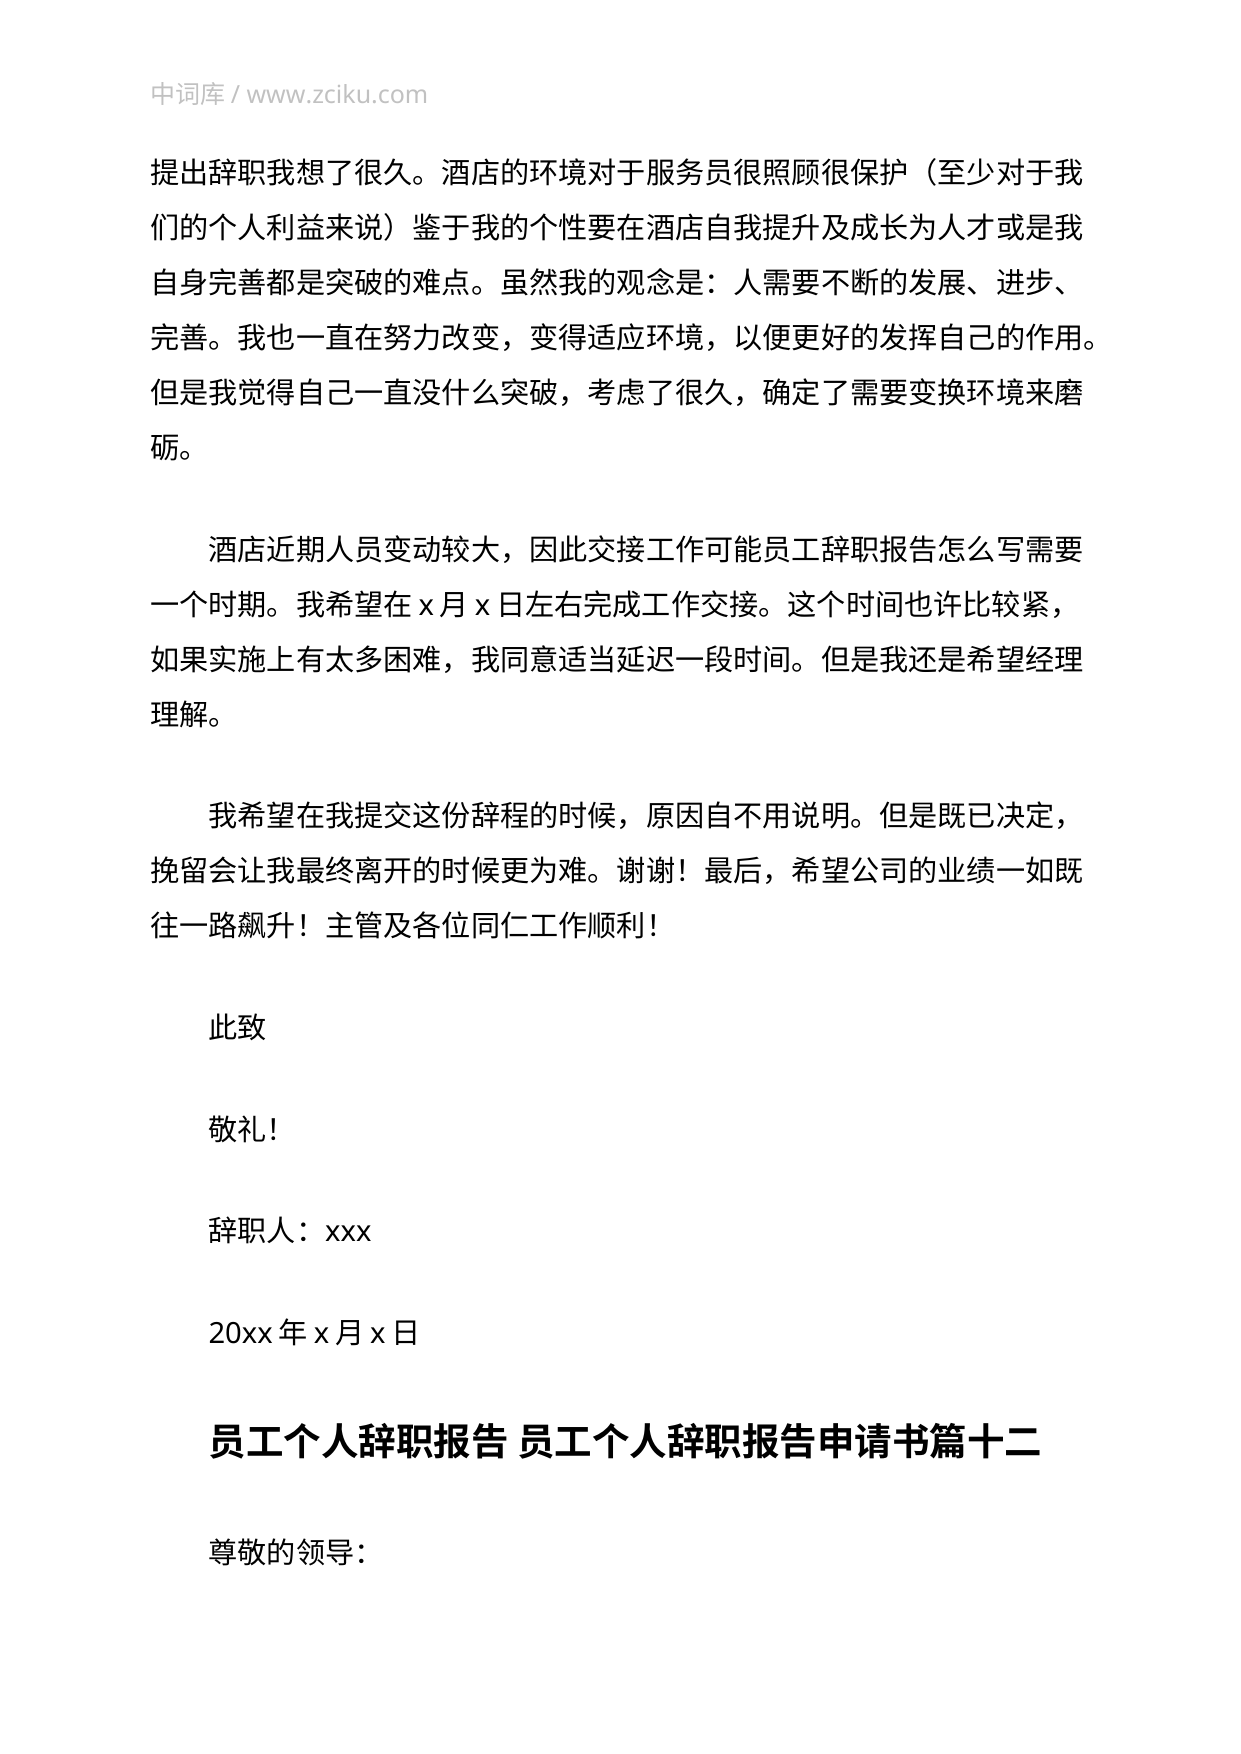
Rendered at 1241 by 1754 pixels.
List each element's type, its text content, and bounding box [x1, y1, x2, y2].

text 酒店近期人员变动较大，因此交接工作可能员工辞职报告怎么写需要一个时期。我希望在x月x日左右完成工作交接。这个时间也许比较紧，如果实施上有太多困难，我同意适当延迟一段时间。但是我还是希望经理理解。 [150, 526, 1090, 733]
text 敬礼！ [150, 1106, 1090, 1148]
text 我希望在我提交这份辞程的时候，原因自不用说明。但是既已决定，挽留会让我最终离开的时候更为难。谢谢！最后，希望公司的业绩一如既往一路飙升！主管及各位同仁工作顺利！ [150, 793, 1090, 945]
text 员工个人辞职报告 员工个人辞职报告申请书篇十二 [150, 1412, 1090, 1466]
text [150, 150, 1090, 467]
text 此致 [150, 1004, 1090, 1047]
text 尊敬的领导： [150, 1529, 1090, 1572]
text 辞职人：xxx [150, 1208, 1090, 1250]
text 20xx年x月x日 [150, 1310, 1090, 1352]
